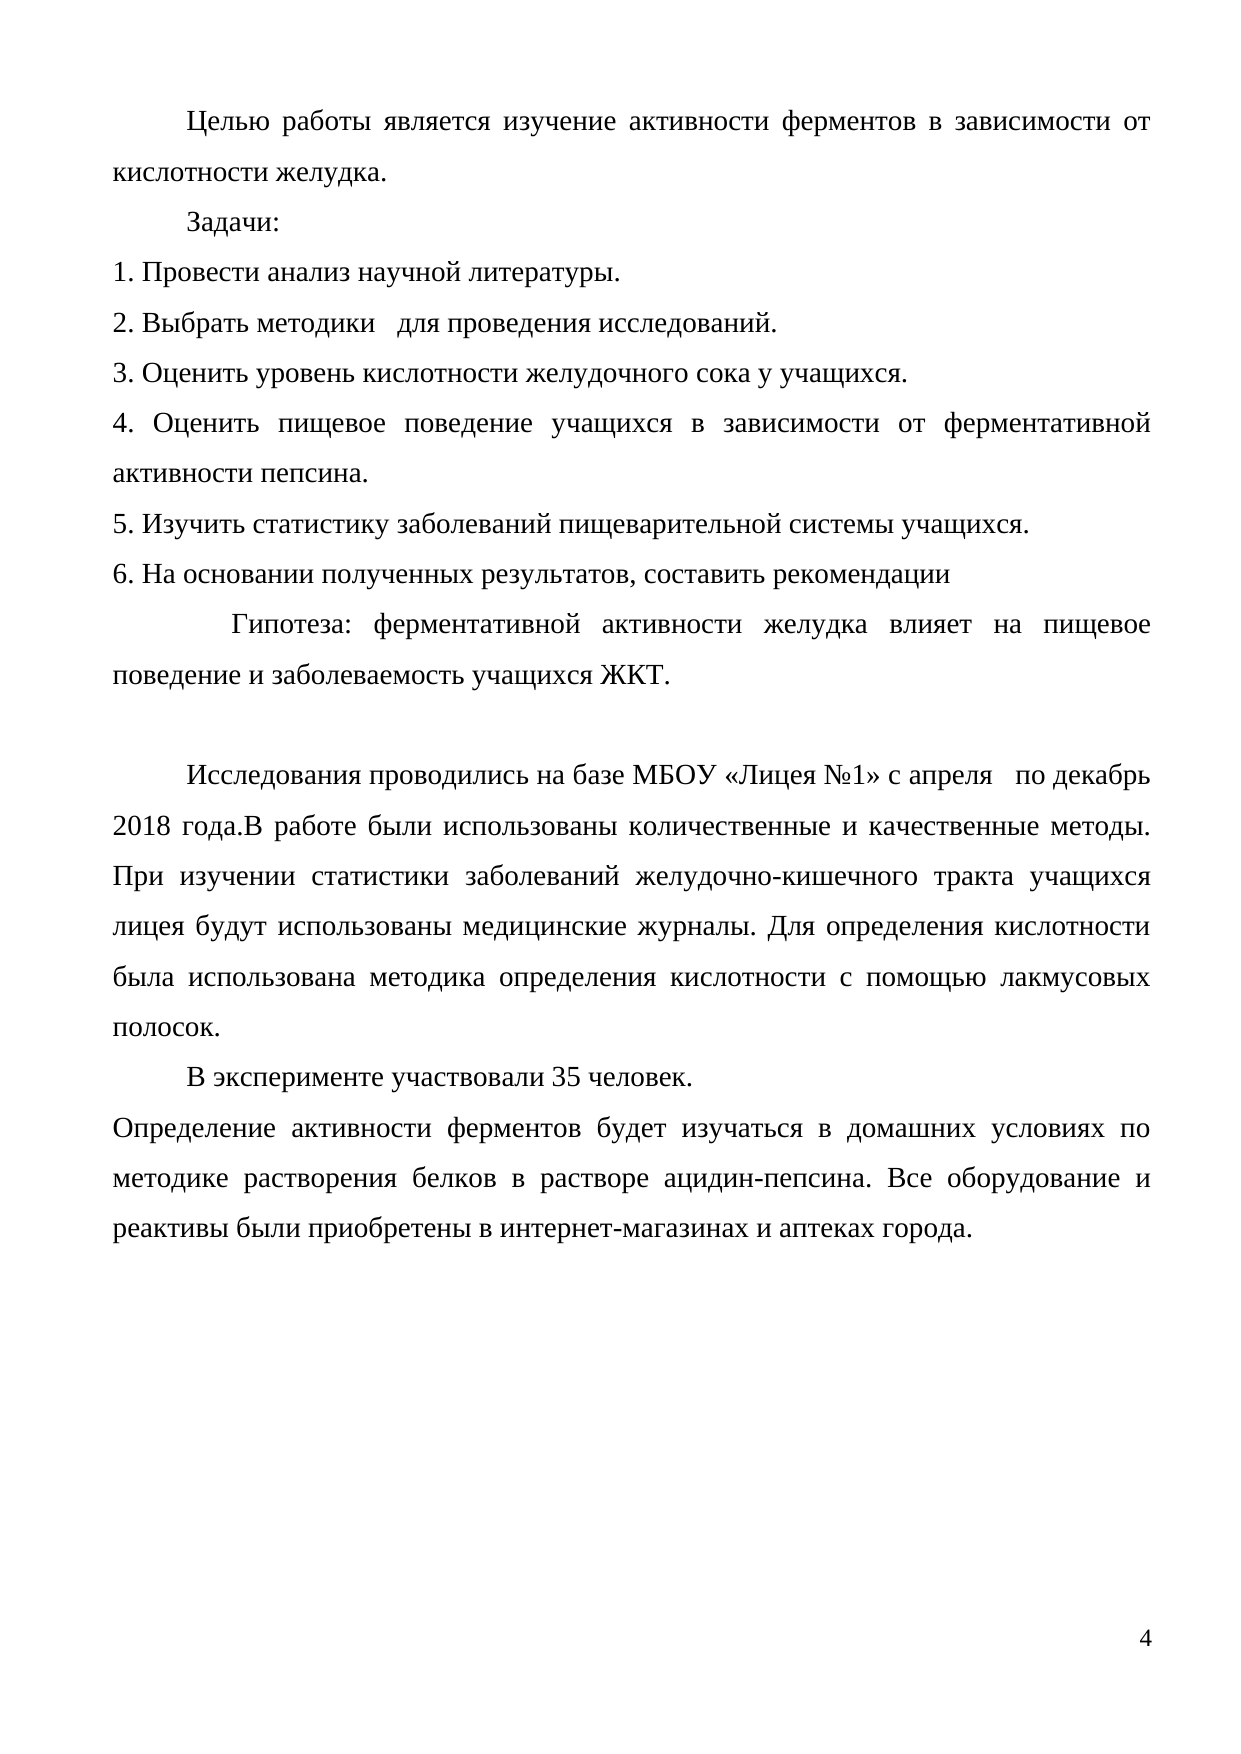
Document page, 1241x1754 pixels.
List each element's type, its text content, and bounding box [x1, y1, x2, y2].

text 1. Провести анализ научной литературы. [112, 254, 1152, 288]
text 2. Выбрать методики для проведения исследований. [112, 305, 1152, 338]
text Определение активности ферментов будет изучаться в домашних условиях по методике растворения белков в растворе ацидин-пепсина. Все оборудование и реактивы были приобретены в интернет-магазинах и аптеках города. [112, 1110, 1152, 1244]
text Гипотеза: ферментативной активности желудка влияет на пищевое поведение и заболеваемость учащихся ЖКТ. [112, 607, 1152, 690]
text Исследования проводились на базе МБОУ «Лицея №1» с апреля по декабрь 2018 года.В работе были использованы количественные и качественные методы. При изучении статистики заболеваний желудочно-кишечного тракта учащихся лицея будут использованы медицинские журналы. Для определения кислотности была использована методика определения кислотности с помощью лакмусовых полосок. [112, 757, 1152, 1043]
text 5. Изучить статистику заболеваний пищеварительной системы учащихся. [112, 506, 1152, 539]
text Задачи: [112, 204, 1152, 238]
text Целью работы является изучение активности ферментов в зависимости от кислотности желудка. [112, 103, 1152, 187]
text В эксперименте участвовали 35 человек. [112, 1059, 1152, 1093]
text 3. Оценить уровень кислотности желудочного сока у учащихся. [112, 355, 1152, 388]
text 6. На основании полученных результатов, составить рекомендации [112, 556, 1152, 590]
text 4. Оценить пищевое поведение учащихся в зависимости от ферментативной активности пепсина. [112, 405, 1152, 489]
